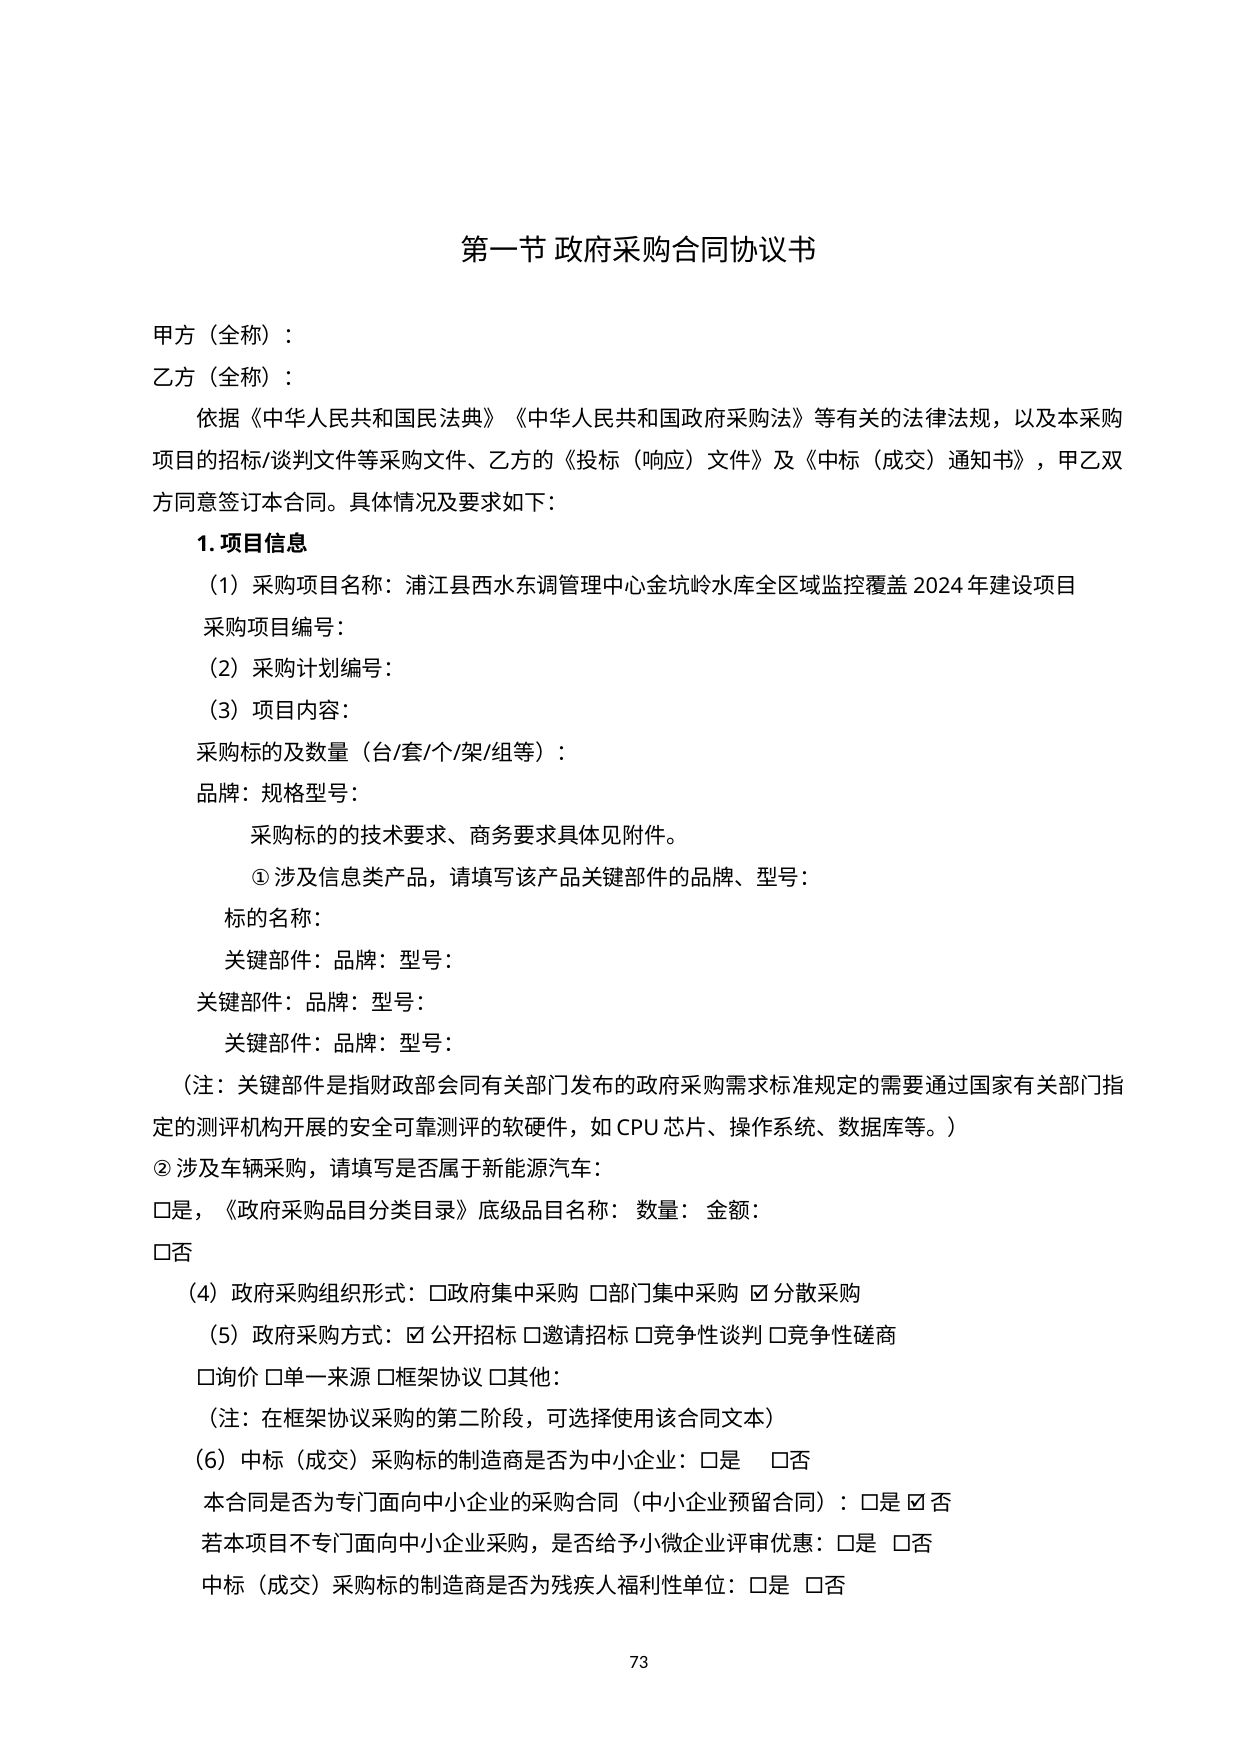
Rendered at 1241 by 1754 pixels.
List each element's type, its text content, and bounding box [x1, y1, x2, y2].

list 若本项目不专门面向中小企业采购，是否给予小微企业评审优惠：是 否 [152, 1518, 1125, 1560]
text 第一节 政府采购合同协议书 [152, 227, 1125, 268]
text （3）项目内容： [152, 685, 1125, 727]
list 关键部件：品牌：型号： [152, 1018, 1125, 1060]
list 项目信息 [152, 518, 1125, 560]
list 品牌：规格型号： [152, 768, 1125, 810]
text 采购标的的技术要求、商务要求具体见附件。 [152, 810, 1125, 852]
list 是，《政府采购品目分类目录》底级品目名称： 数量： 金额： [152, 1185, 1125, 1227]
list ①涉及信息类产品，请填写该产品关键部件的品牌、型号： [152, 852, 1125, 893]
list 采购项目名称：浦江县西水东调管理中心金坑岭水库全区域监控覆盖2024年建设项目 [152, 560, 1125, 602]
list （注：在框架协议采购的第二阶段，可选择使用该合同文本） [152, 1393, 1125, 1435]
list （6）中标（成交）采购标的制造商是否为中小企业：是 否 [152, 1435, 1125, 1477]
list 关键部件：品牌：型号： [152, 977, 1125, 1018]
list （注：关键部件是指财政部会同有关部门发布的政府采购需求标准规定的需要通过国家有关部门指定的测评机构开展的安全可靠测评的软硬件，如CPU芯片、操作系统、数据库等。） [152, 1060, 1125, 1143]
text （2）采购计划编号： [152, 643, 1125, 685]
text 甲方（全称）： [152, 310, 1125, 352]
list （5）政府采购方式：公开招标 邀请招标 竞争性谈判 竞争性磋商 [152, 1310, 1125, 1352]
text 采购标的及数量（台/套/个/架/组等）： [152, 727, 1125, 768]
list 本合同是否为专门面向中小企业的采购合同（中小企业预留合同）：是 否 [152, 1477, 1125, 1518]
list 询价 单一来源 框架协议 其他： [152, 1352, 1125, 1393]
list ②涉及车辆采购，请填写是否属于新能源汽车： [152, 1143, 1125, 1185]
text 依据《中华人民共和国民法典》《中华人民共和国政府采购法》等有关的法律法规，以及本采购项目的招标/谈判文件等采购文件、乙方的《投标（响应）文件》及《中标（成交）通知书》，甲乙双方同意签订本合同。具体情况及要求如下： [152, 393, 1125, 518]
list 关键部件：品牌：型号： [152, 935, 1125, 977]
list 采购项目编号： [152, 602, 1125, 643]
list 标的名称： [152, 893, 1125, 935]
list 否 [152, 1227, 1125, 1268]
list 中标（成交）采购标的制造商是否为残疾人福利性单位：是 否 [152, 1560, 1125, 1602]
list （4）政府采购组织形式：政府集中采购 部门集中采购 分散采购 [152, 1268, 1125, 1310]
text 乙方（全称）： [152, 352, 1125, 393]
